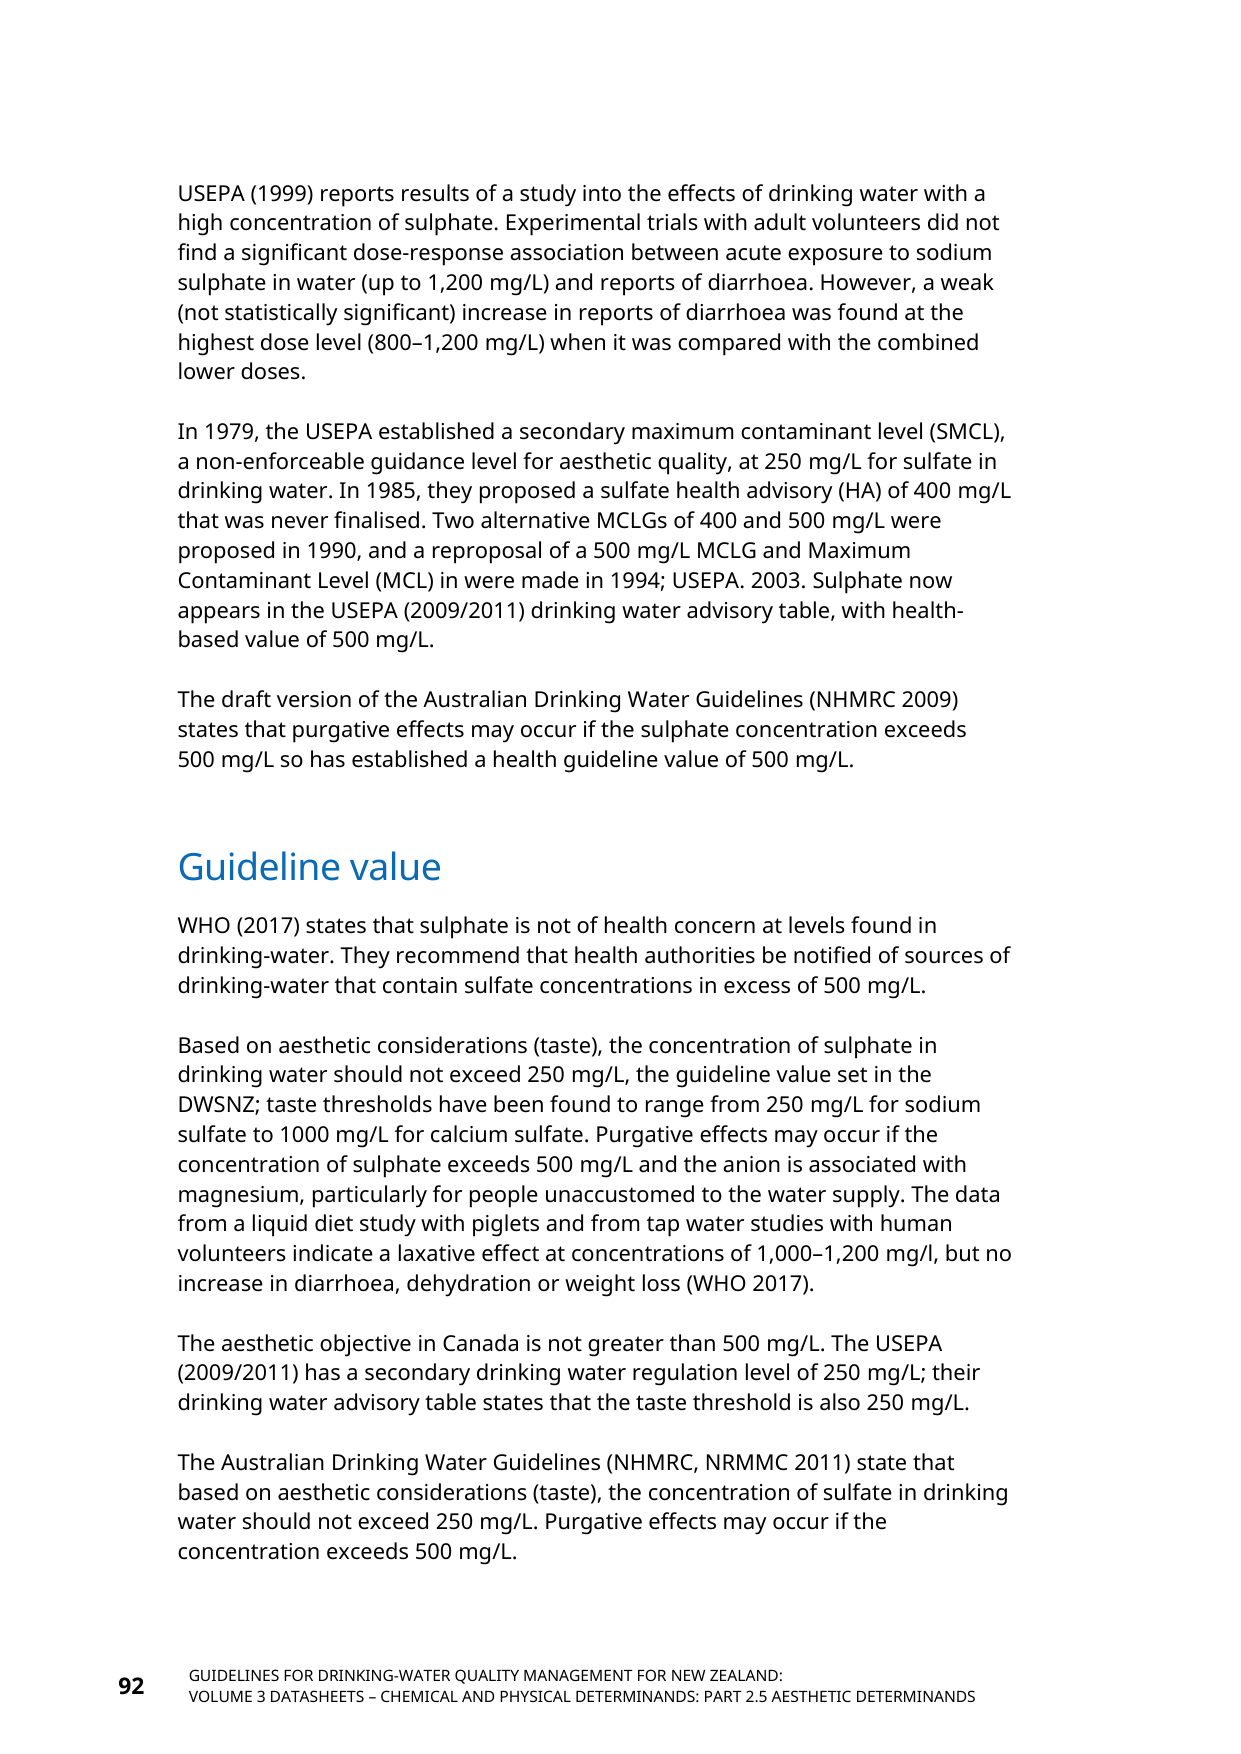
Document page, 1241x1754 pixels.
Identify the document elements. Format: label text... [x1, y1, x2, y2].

text In 1979, the USEPA established a secondary maximum contaminant level (SMCL), a non-enforceable guidance level for aesthetic quality, at 250 mg/L for sulfate in drinking water. In 1985, they proposed a sulfate health advisory (HA) of 400 mg/L that was never finalised. Two alternative MCLGs of 400 and 500 mg/L were proposed in 1990, and a reproposal of a 500 mg/L MCLG and Maximum Contaminant Level (MCL) in were made in 1994; USEPA. 2003. Sulphate now appears in the USEPA (2009/2011) drinking water advisory table, with health-based value of 500 mg/L. [177, 416, 1019, 654]
text The aesthetic objective in Canada is not greater than 500 mg/L. The USEPA (2009/2011) has a secondary drinking water regulation level of 250 mg/L; their drinking water advisory table states that the taste threshold is also 250 mg/L. [177, 1327, 1019, 1417]
subtitle Guideline value [177, 841, 1019, 892]
text The Australian Drinking Water Guidelines (NHMRC, NRMMC 2011) state that based on aesthetic considerations (taste), the concentration of sulfate in drinking water should not exceed 250 mg/L. Purgative effects may occur if the concentration exceeds 500 mg/L. [177, 1447, 1019, 1566]
text USEPA (1999) reports results of a study into the effects of drinking water with a high concentration of sulphate. Experimental trials with adult volunteers did not find a significant dose-response association between acute exposure to sodium sulphate in water (up to 1,200 mg/L) and reports of diarrhoea. However, a weak (not statistically significant) increase in reports of diarrhoea was found at the highest dose level (800–1,200 mg/L) when it was compared with the combined lower doses. [177, 177, 1019, 386]
text WHO (2017) states that sulphate is not of health concern at levels found in drinking-water. They recommend that health authorities be notified of sources of drinking-water that contain sulfate concentrations in excess of 500 mg/L. [177, 910, 1019, 1000]
text Based on aesthetic considerations (taste), the concentration of sulphate in drinking water should not exceed 250 mg/L, the guideline value set in the DWSNZ; taste thresholds have been found to range from 250 mg/L for sodium sulfate to 1000 mg/L for calcium sulfate. Purgative effects may occur if the concentration of sulphate exceeds 500 mg/L and the anion is associated with magnesium, particularly for people unaccustomed to the water supply. The data from a liquid diet study with piglets and from tap water studies with human volunteers indicate a laxative effect at concentrations of 1,000–1,200 mg/l, but no increase in diarrhoea, dehydration or weight loss (WHO 2017). [177, 1029, 1019, 1298]
text The draft version of the Australian Drinking Water Guidelines (NHMRC 2009) states that purgative effects may occur if the sulphate concentration exceeds 500 mg/L so has established a health guideline value of 500 mg/L. [177, 684, 1019, 773]
